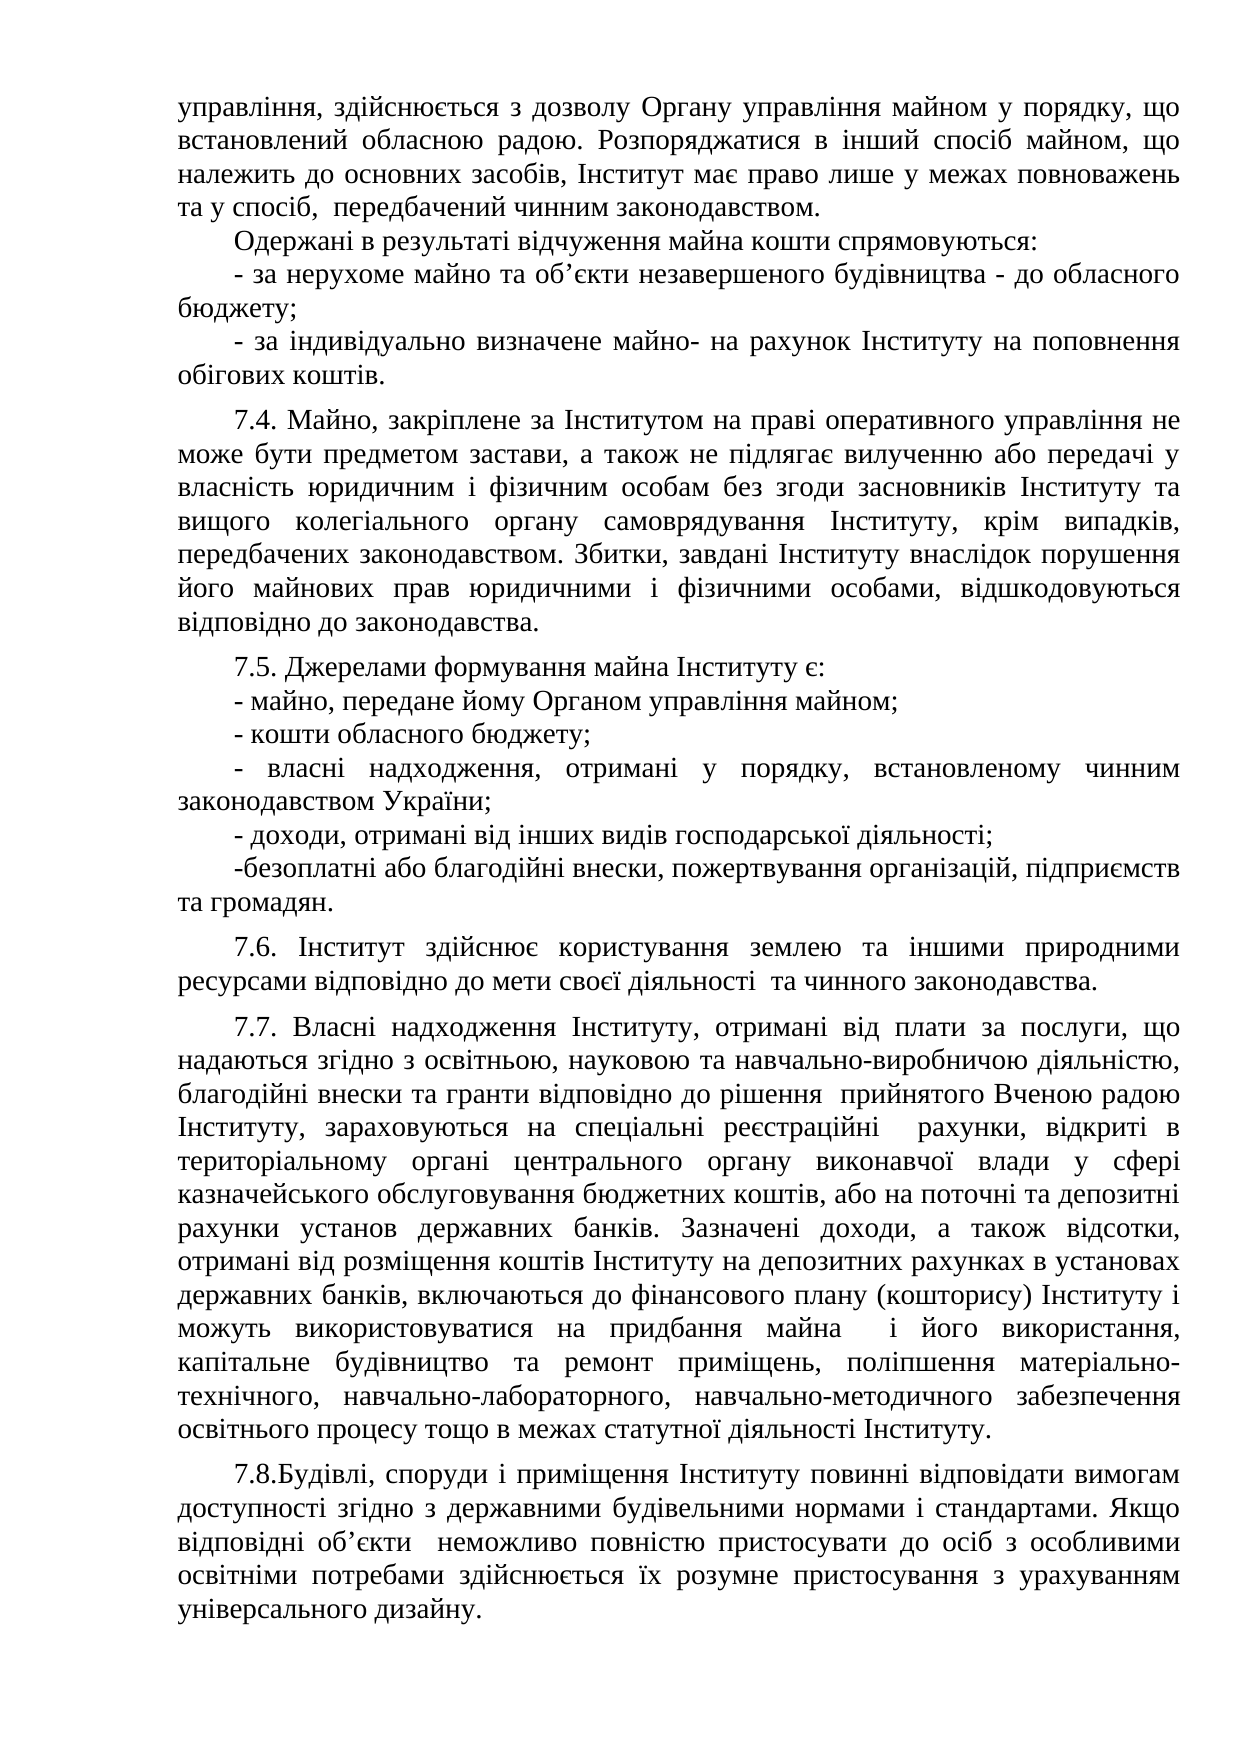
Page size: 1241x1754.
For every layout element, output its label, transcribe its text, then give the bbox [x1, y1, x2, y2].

text - за індивідуально визначене майно- на рахунок Інституту на поповнення обігових коштів. [177, 323, 1181, 391]
text 7.4. Майно, закріплене за Інститутом на праві оперативного управління не може бути предметом застави, а також не підлягає вилученню або передачі у власність юридичним і фізичним особам без згоди засновників Інституту та вищого колегіального органу самоврядування Інституту, крім випадків, передбачених законодавством. Збитки, завдані Інституту внаслідок порушення його майнових прав юридичними і фізичними особами, відшкодовуються відповідно до законодавства. [177, 402, 1181, 637]
text 7.5. Джерелами формування майна Інституту є: [177, 649, 1181, 683]
text 7.7. Власні надходження Інституту, отримані від плати за послуги, що надаються згідно з освітньою, науковою та навчально-виробничою діяльністю, благодійні внески та гранти відповідно до рішення прийнятого Вченою радою Інституту, зараховуються на спеціальні реєстраційні рахунки, відкриті в територіальному органі центрального органу виконавчої влади у сфері казначейського обслуговування бюджетних коштів, або на поточні та депозитні рахунки установ державних банків. Зазначені доходи, а також відсотки, отримані від розміщення коштів Інституту на депозитних рахунках в установах державних банків, включаються до фінансового плану (кошторису) Інституту і можуть використовуватися на придбання майна і його використання, капітальне будівництво та ремонт приміщень, поліпшення матеріально- технічного, навчально-лабораторного, навчально-методичного забезпечення освітнього процесу тощо в межах статутної діяльності Інституту. [177, 1009, 1181, 1445]
text - майно, передане йому Органом управління майном; [177, 683, 1181, 716]
text - кошти обласного бюджету; [177, 716, 1181, 750]
text -безоплатні або благодійні внески, пожертвування організацій, підприємств та громадян. [177, 851, 1181, 918]
text - власні надходження, отримані у порядку, встановленому чинним законодавством України; [177, 750, 1181, 817]
text - доходи, отримані від інших видів господарської діяльності; [177, 817, 1181, 851]
text 7.6. Інститут здійснює користування землею та іншими природними ресурсами відповідно до мети своєї діяльності та чинного законодавства. [177, 929, 1181, 997]
text 7.8.Будівлі, споруди і приміщення Інституту повинні відповідати вимогам доступності згідно з державними будівельними нормами і стандартами. Якщо відповідні об’єкти неможливо повністю пристосувати до осіб з особливими освітніми потребами здійснюється їх розумне пристосування з урахуванням універсального дизайну. [177, 1457, 1181, 1624]
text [177, 89, 1181, 223]
text Одержані в результаті відчуження майна кошти спрямовуються: [177, 223, 1181, 256]
text - за нерухоме майно та об’єкти незавершеного будівництва - до обласного бюджету; [177, 256, 1181, 323]
